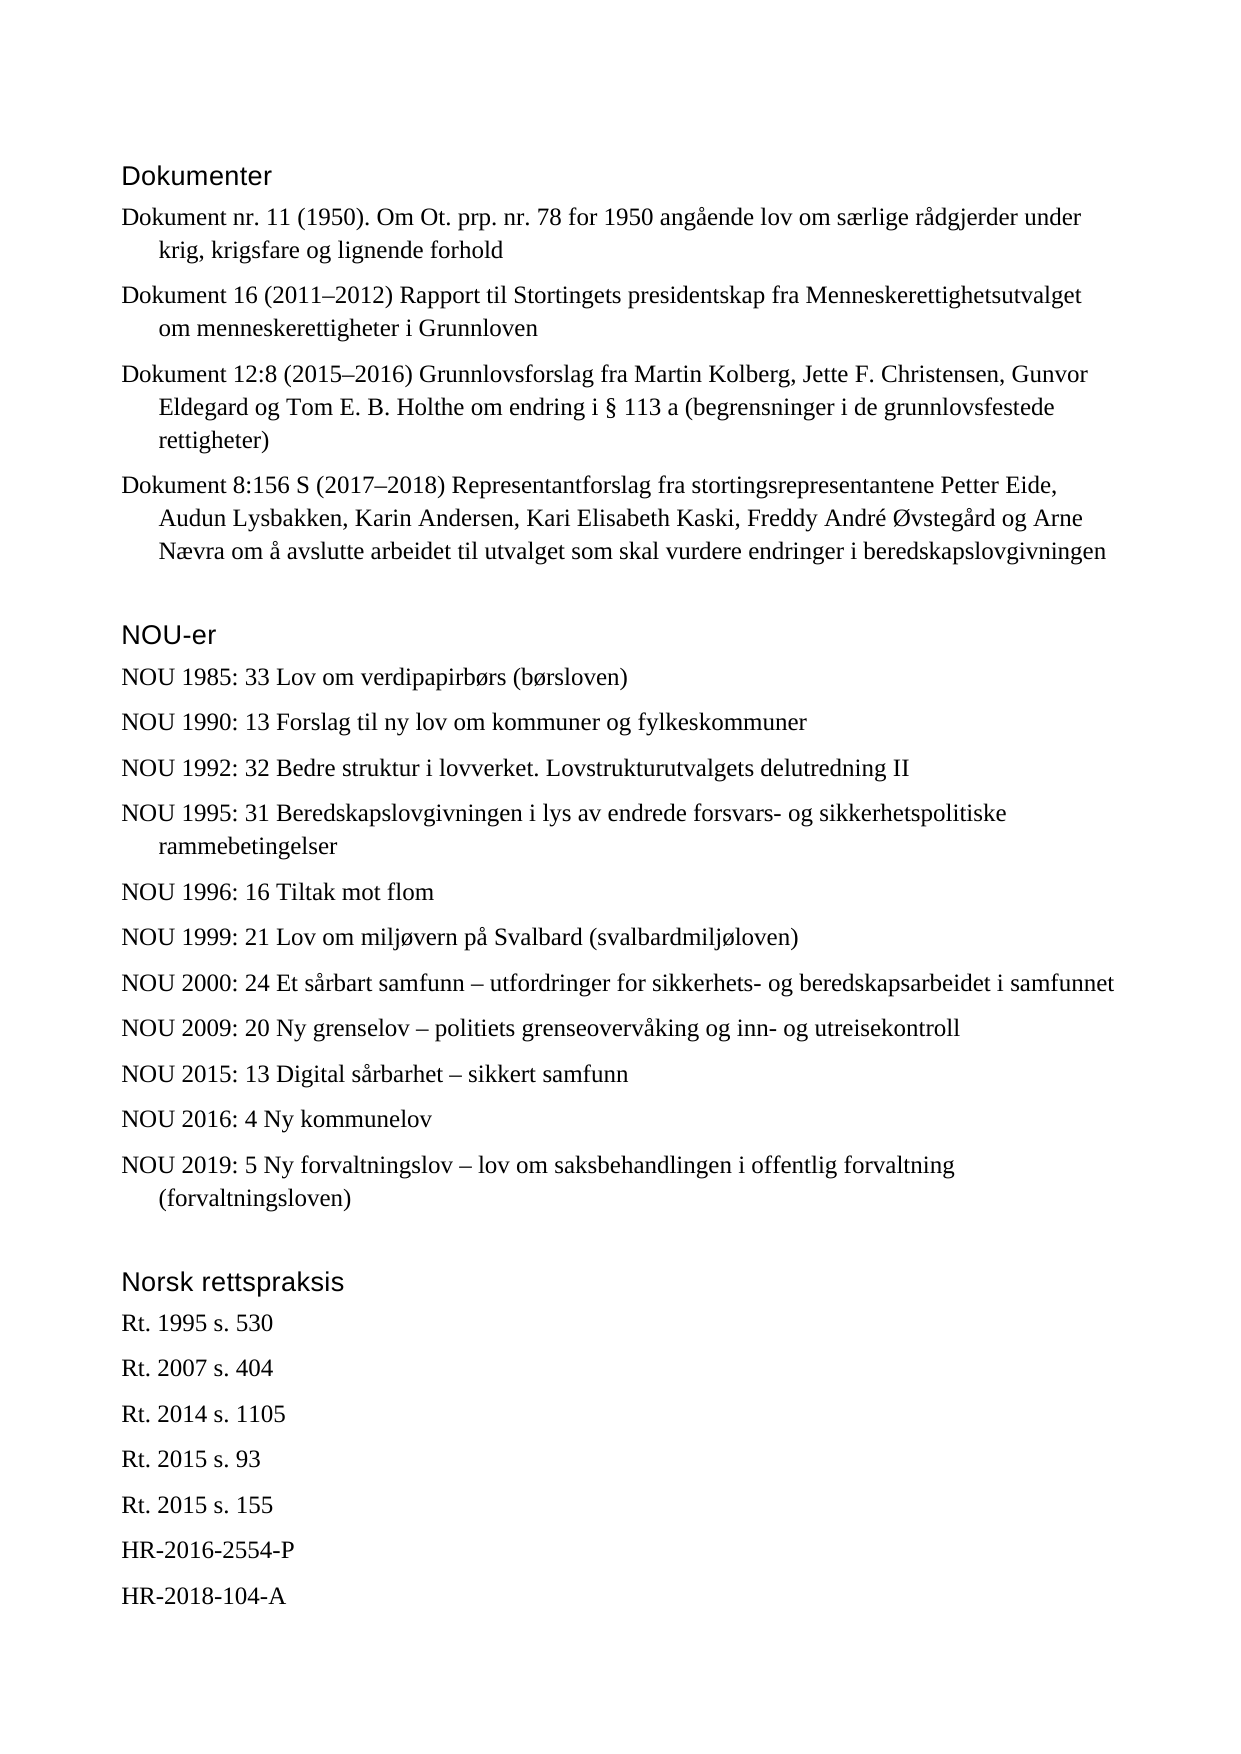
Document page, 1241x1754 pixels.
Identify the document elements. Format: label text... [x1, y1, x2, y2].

text NOU 2000: 24 Et sårbart samfunn – utfordringer for sikkerhets- og beredskapsarbeidet i samfunnet [121, 968, 1119, 996]
text Dokument 8:156 S (2017–2018) Representantforslag fra stortingsrepresentantene Petter Eide, Audun Lysbakken, Karin Andersen, Kari Elisabeth Kaski, Freddy André Øvstegård og Arne Nævra om å avslutte arbeidet til utvalget som skal vurdere endringer i beredskapslovgivningen [121, 470, 1119, 565]
text Rt. 1995 s. 530 [121, 1308, 1119, 1337]
text Rt. 2015 s. 93 [121, 1444, 1119, 1473]
text NOU 2019: 5 Ny forvaltningslov – lov om saksbehandlingen i offentlig forvaltning (forvaltningsloven) [121, 1150, 1119, 1212]
text HR-2016-2554-P [121, 1536, 1119, 1564]
text Rt. 2007 s. 404 [121, 1353, 1119, 1382]
text Dokument 12:8 (2015–2016) Grunnlovsforslag fra Martin Kolberg, Jette F. Christensen, Gunvor Eldegard og Tom E. B. Holthe om endring i § 113 a (begrensninger i de grunnlovsfestede rettigheter) [121, 359, 1119, 453]
text NOU 1995: 31 Beredskapslovgivningen i lys av endrede forsvars- og sikkerhetspolitiske rammebetingelser [121, 798, 1119, 860]
text Dokument nr. 11 (1950). Om Ot. prp. nr. 78 for 1950 angående lov om særlige rådgjerder under krig, krigsfare og lignende forhold [121, 202, 1119, 263]
text NOU 1985: 33 Lov om verdipapirbørs (børsloven) [121, 662, 1119, 690]
text Dokument 16 (2011–2012) Rapport til Stortingets presidentskap fra Menneskerettighetsutvalget om menneskerettigheter i Grunnloven [121, 280, 1119, 342]
text NOU 1992: 32 Bedre struktur i lovverket. Lovstrukturutvalgets delutredning II [121, 753, 1119, 781]
text NOU 1999: 21 Lov om miljøvern på Svalbard (svalbardmiljøloven) [121, 922, 1119, 951]
text Rt. 2015 s. 155 [121, 1490, 1119, 1519]
text Dokumenter [121, 159, 1119, 191]
text NOU 2009: 20 Ny grenselov – politiets grenseovervåking og inn- og utreisekontroll [121, 1013, 1119, 1042]
text HR-2018-104-A [121, 1581, 1119, 1610]
text Norsk rettspraksis [121, 1266, 1119, 1297]
text NOU 1990: 13 Forslag til ny lov om kommuner og fylkeskommuner [121, 707, 1119, 736]
text NOU 2015: 13 Digital sårbarhet – sikkert samfunn [121, 1059, 1119, 1087]
text NOU 2016: 4 Ny kommunelov [121, 1104, 1119, 1133]
text NOU 1996: 16 Tiltak mot flom [121, 877, 1119, 905]
text Rt. 2014 s. 1105 [121, 1399, 1119, 1428]
text NOU-er [121, 619, 1119, 651]
